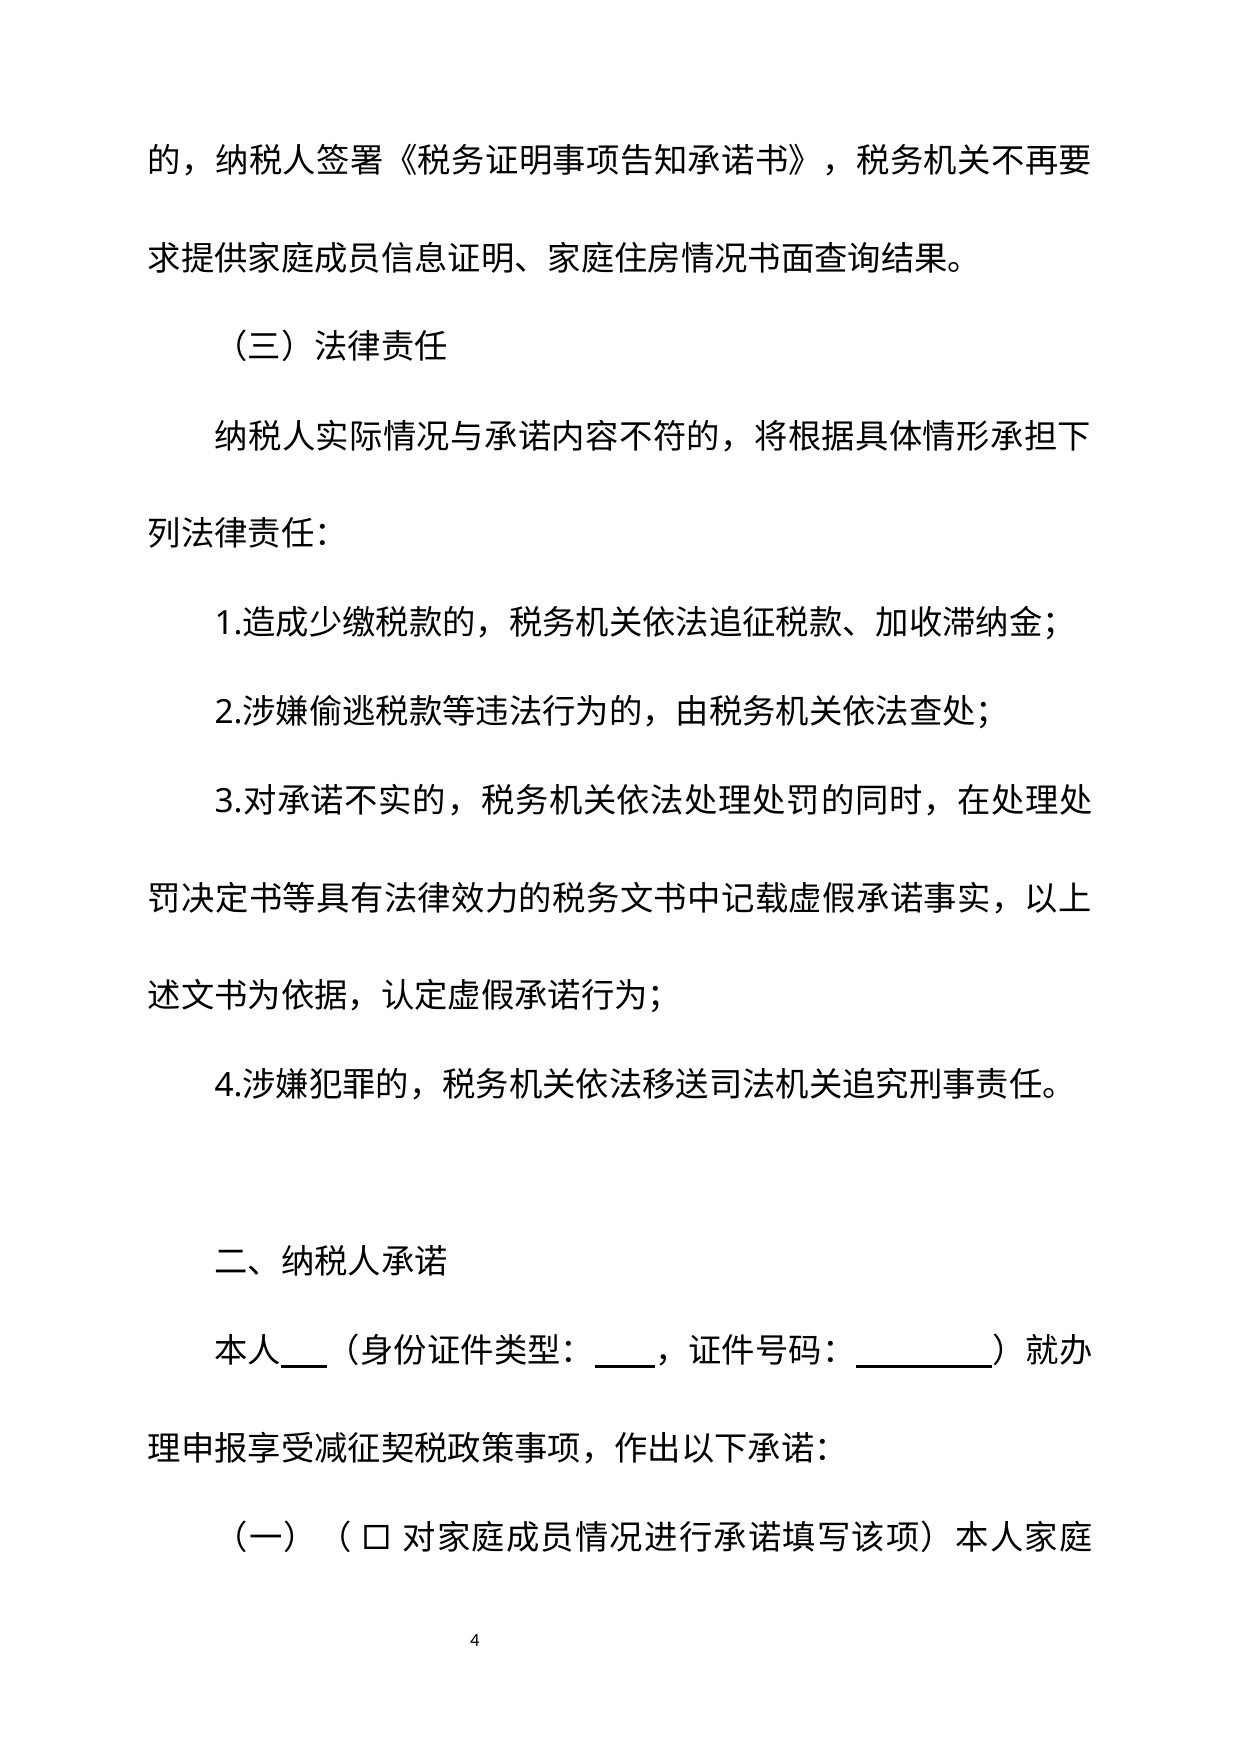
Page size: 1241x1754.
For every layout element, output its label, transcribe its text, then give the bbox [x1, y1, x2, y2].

text （三）法律责任 [148, 312, 1093, 377]
text 本人 （身份证件类型： ，证件号码： ）就办理申报享受减征契税政策事项，作出以下承诺： [148, 1316, 1093, 1478]
text 纳税人实际情况与承诺内容不符的，将根据具体情形承担下列法律责任： [148, 401, 1093, 563]
list 4.涉嫌犯罪的，税务机关依法移送司法机关追究刑事责任。 [148, 1050, 1093, 1115]
list 3.对承诺不实的，税务机关依法处理处罚的同时，在处理处罚决定书等具有法律效力的税务文书中记载虚假承诺事实，以上述文书为依据，认定虚假承诺行为； [148, 766, 1093, 1026]
list 二、纳税人承诺 [148, 1227, 1093, 1292]
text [148, 125, 1093, 288]
list 2.涉嫌偷逃税款等违法行为的，由税务机关依法查处； [148, 677, 1093, 742]
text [148, 1502, 1093, 1567]
list 1.造成少缴税款的，税务机关依法追征税款、加收滞纳金； [148, 588, 1093, 653]
